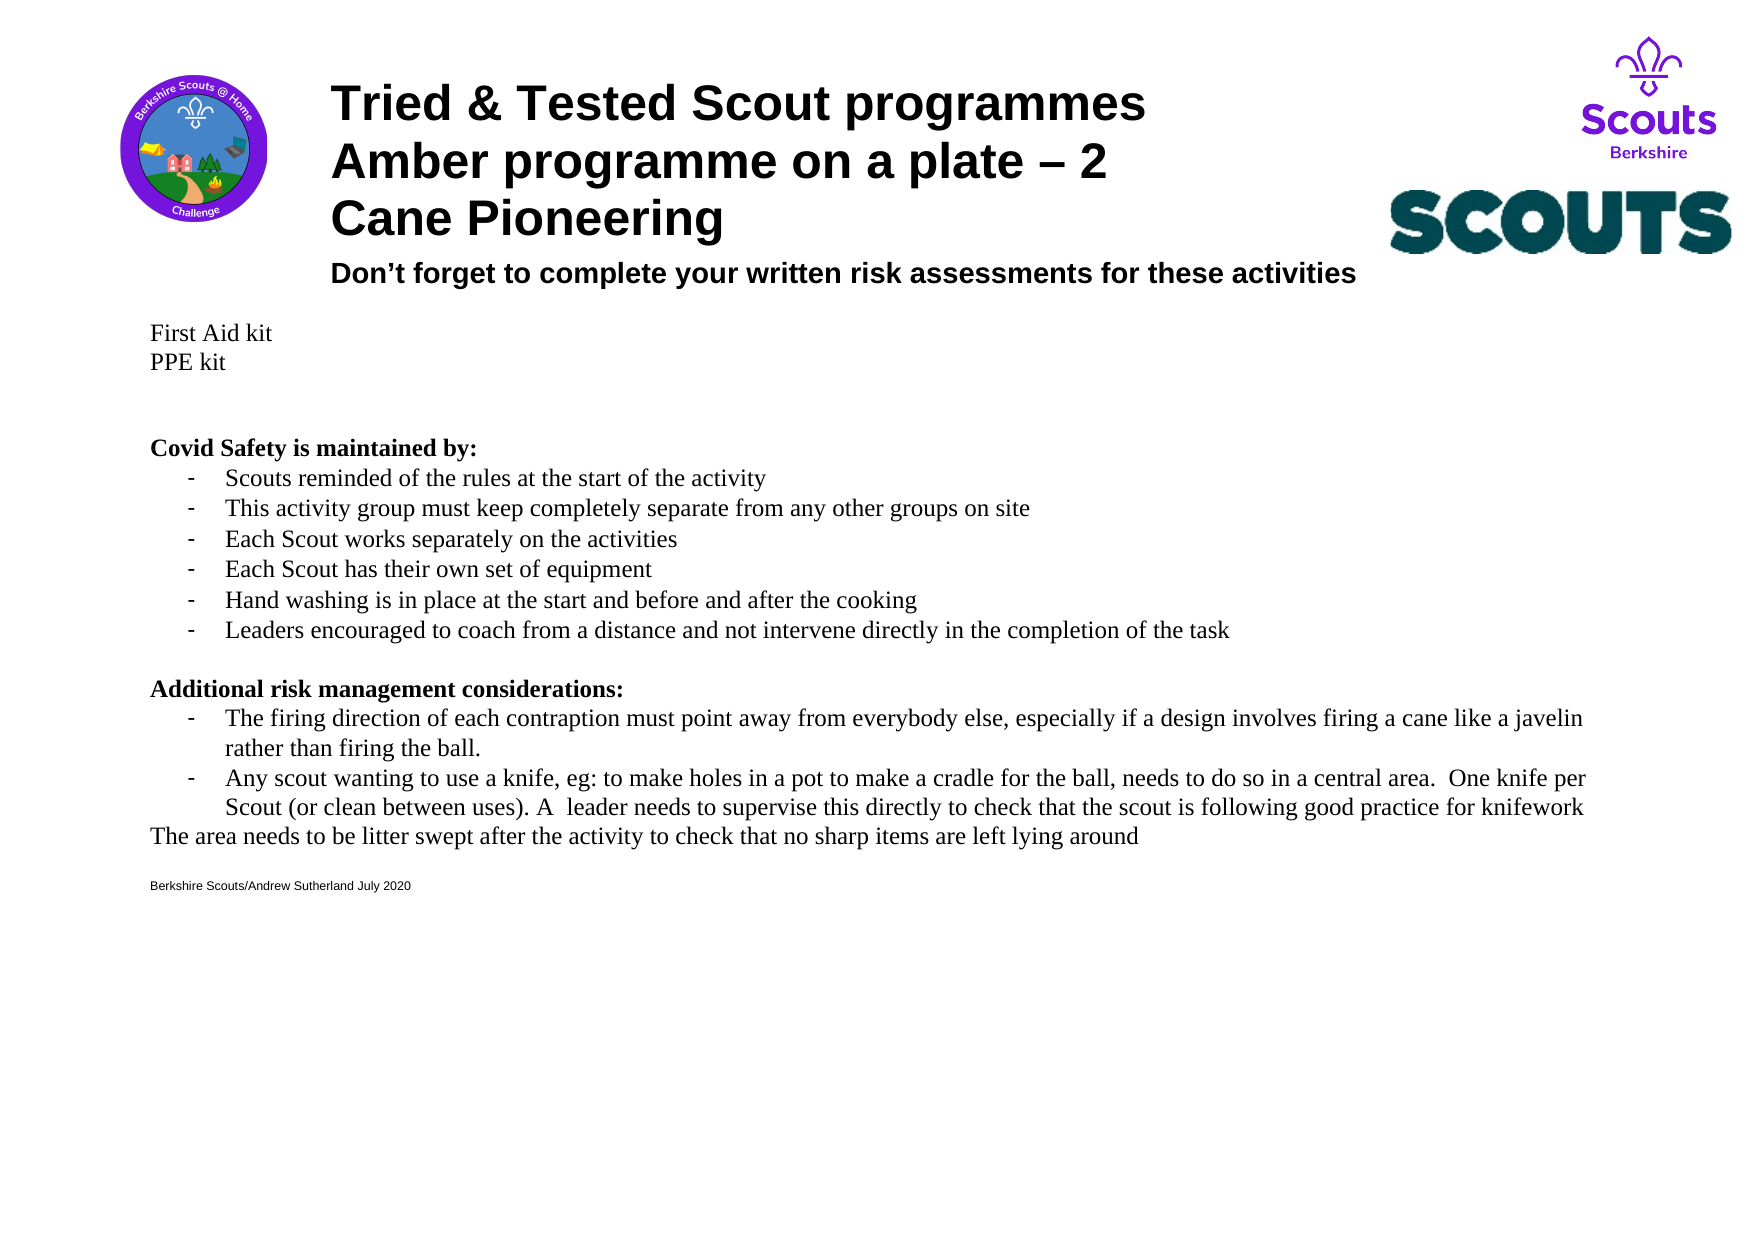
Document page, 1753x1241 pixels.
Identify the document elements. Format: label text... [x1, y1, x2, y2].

text Additional risk management considerations: [150, 674, 1602, 703]
text Covid Safety is maintained by: [150, 433, 1602, 462]
text First Aid kit [150, 318, 1602, 347]
picture [1390, 190, 1732, 254]
picture [120, 75, 268, 222]
list This activity group must keep completely separate from any other groups on site [187, 492, 1602, 523]
list The firing direction of each contraption must point away from everybody else, especially if a design involves firing a cane like a javelin rather than firing the ball. [187, 703, 1602, 762]
text Berkshire Scouts/Andrew Sutherland July 2020 [150, 879, 1686, 893]
list Each Scout has their own set of equipment [187, 553, 1602, 584]
text PPE kit [150, 347, 1602, 376]
list Each Scout works separately on the activities [187, 523, 1602, 553]
list Scouts reminded of the rules at the start of the activity [187, 462, 1602, 492]
text The area needs to be litter swept after the activity to check that no sharp items are left lying around [150, 821, 1686, 850]
picture [1559, 12, 1738, 182]
list Any scout wanting to use a knife, eg: to make holes in a pot to make a cradle for the ball, needs to do so in a central area. One knife per Scout (or clean between uses). A leader needs to supervise this directly to check that the scout is following good practice for knifework [187, 762, 1602, 821]
list Leaders encouraged to coach from a distance and not intervene directly in the completion of the task [187, 614, 1602, 645]
list Hand washing is in place at the start and before and after the cooking [187, 584, 1602, 614]
